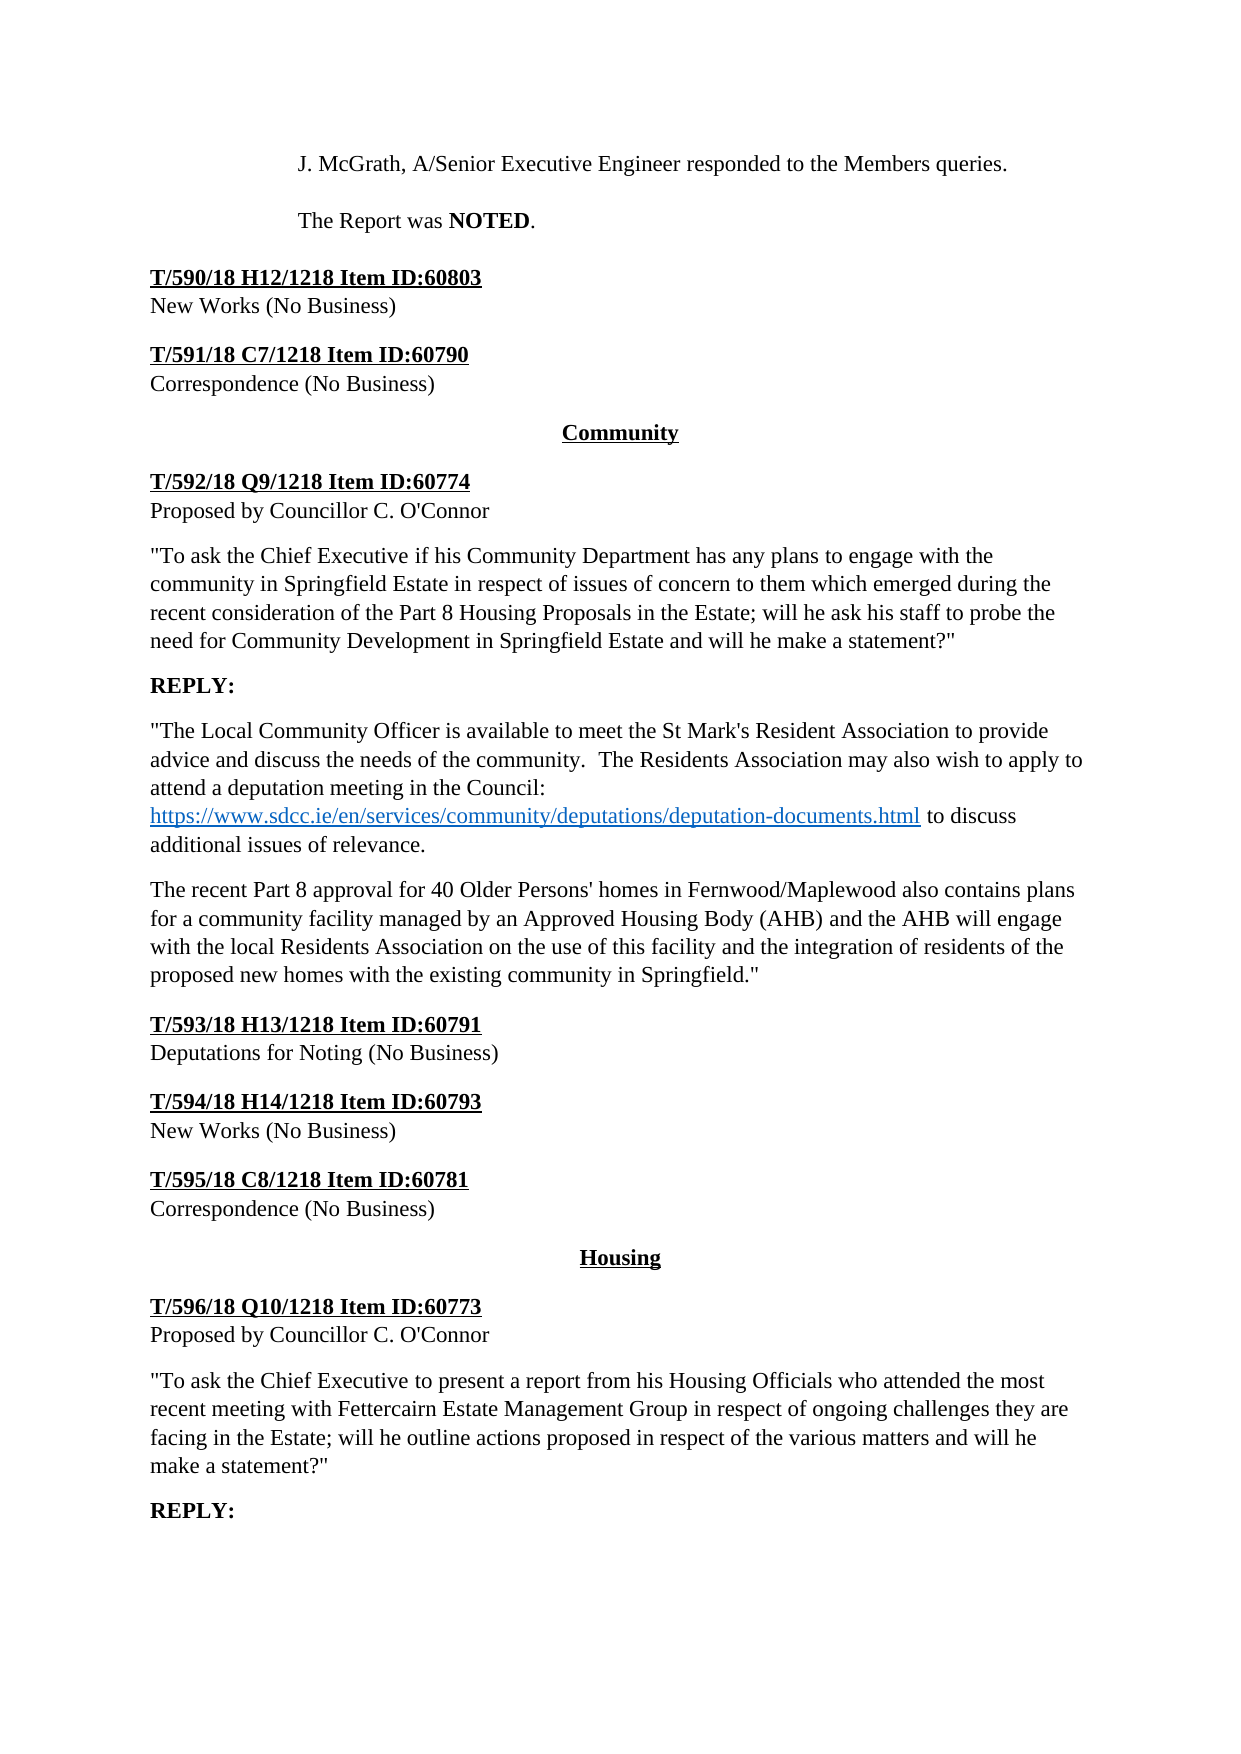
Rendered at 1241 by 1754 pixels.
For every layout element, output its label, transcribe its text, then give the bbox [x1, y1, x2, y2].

text New Works (No Business) [150, 1117, 1090, 1143]
text The recent Part 8 approval for 40 Older Persons' homes in Fernwood/Maplewood also contains plans for a community facility managed by an Approved Housing Body (AHB) and the AHB will engage with the local Residents Association on the use of this facility and the integration of residents of the proposed new homes with the existing community in Springfield." [150, 876, 1090, 988]
text Proposed by Councillor C. O'Connor [150, 497, 1090, 523]
subtitle T/590/18 H12/1218 Item ID:60803 [150, 263, 1090, 290]
text REPLY: [150, 1497, 1090, 1523]
text Proposed by Councillor C. O'Connor [150, 1322, 1090, 1348]
text "The Local Community Officer is available to meet the St Mark's Resident Association to provide advice and discuss the needs of the community. The Residents Association may also wish to apply to attend a deputation meeting in the Council: https://www.sdcc.ie/en/services/community/deputations/deputation-documents.html to discuss additional issues of relevance. [150, 717, 1090, 857]
subtitle T/594/18 H14/1218 Item ID:60793 [150, 1088, 1090, 1115]
subtitle T/593/18 H13/1218 Item ID:60791 [150, 1011, 1090, 1037]
text Correspondence (No Business) [150, 370, 1090, 396]
subtitle T/592/18 Q9/1218 Item ID:60774 [150, 468, 1090, 494]
subtitle T/591/18 C7/1218 Item ID:60790 [150, 341, 1090, 368]
subtitle T/595/18 C8/1218 Item ID:60781 [150, 1166, 1090, 1192]
text J. McGrath, A/Senior Executive Engineer responded to the Members queries. [298, 150, 1090, 176]
subtitle T/596/18 Q10/1218 Item ID:60773 [150, 1293, 1090, 1319]
text New Works (No Business) [150, 292, 1090, 318]
text "To ask the Chief Executive if his Community Department has any plans to engage with the community in Springfield Estate in respect of issues of concern to them which emerged during the recent consideration of the Part 8 Housing Proposals in the Estate; will he ask his staff to probe the need for Community Development in Springfield Estate and will he make a statement?" [150, 542, 1090, 653]
text "To ask the Chief Executive to present a report from his Housing Officials who attended the most recent meeting with Fettercairn Estate Management Group in respect of ongoing challenges they are facing in the Estate; will he outline actions proposed in respect of the various matters and will he make a statement?" [150, 1367, 1090, 1478]
text The Report was NOTED. [298, 207, 1090, 233]
subtitle Housing [150, 1244, 1090, 1270]
subtitle Community [150, 419, 1090, 445]
text Deputations for Noting (No Business) [150, 1039, 1090, 1066]
text REPLY: [150, 672, 1090, 698]
text Correspondence (No Business) [150, 1194, 1090, 1221]
